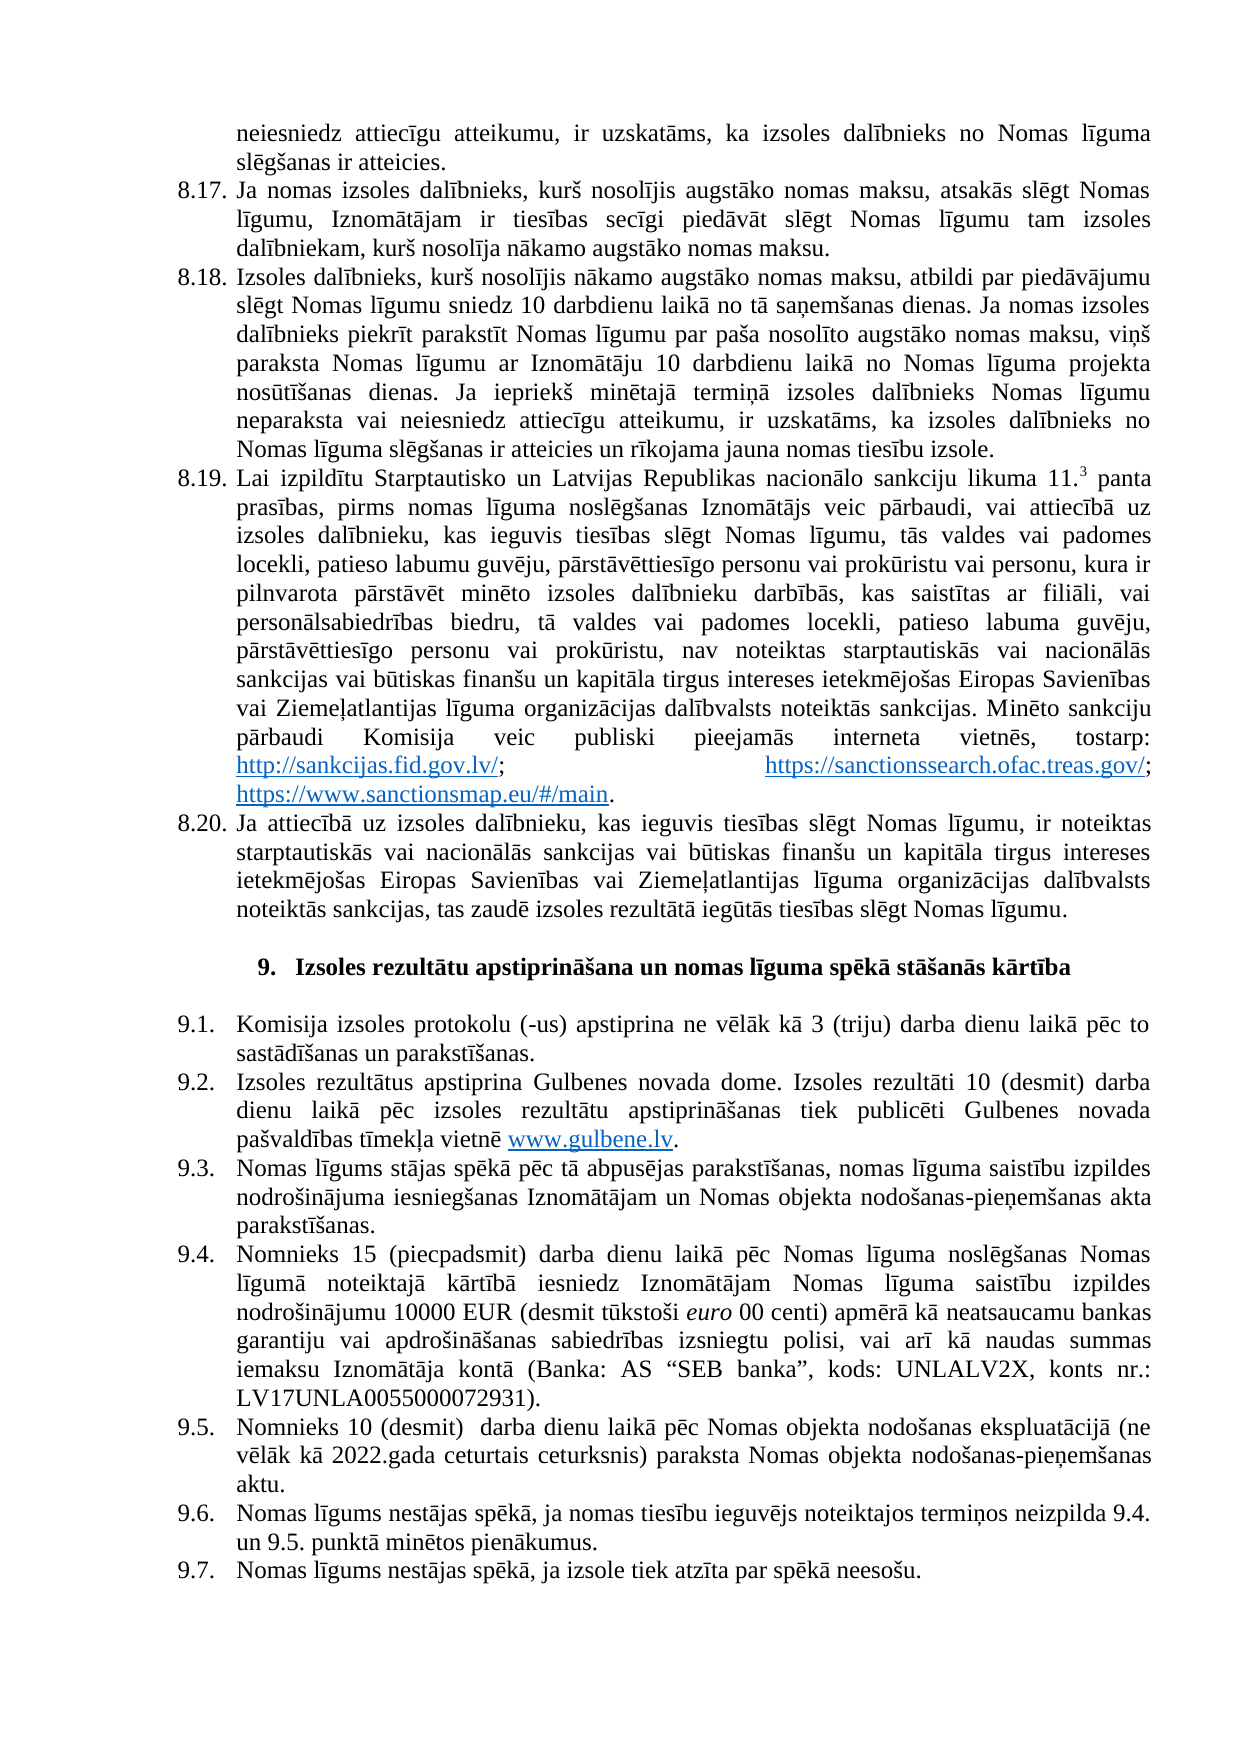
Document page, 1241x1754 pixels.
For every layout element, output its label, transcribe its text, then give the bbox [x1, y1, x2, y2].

list Nomnieks 15 (piecpadsmit) darba dienu laikā pēc Nomas līguma noslēgšanas Nomas līgumā noteiktajā kārtībā iesniedz Iznomātājam Nomas līguma saistību izpildes nodrošinājumu 10000 EUR (desmit tūkstoši euro 00 centi) apmērā kā neatsaucamu bankas garantiju vai apdrošināšanas sabiedrības izsniegtu polisi, vai arī kā naudas summas iemaksu Iznomātāja kontā (Banka: AS “SEB banka”, kods: UNLALV2X, konts nr.: LV17UNLA0055000072931). [177, 1239, 1152, 1412]
list Nomas līgums nestājas spēkā, ja nomas tiesību ieguvējs noteiktajos termiņos neizpilda 9.4. un 9.5. punktā minētos pienākumus. [177, 1498, 1152, 1556]
list Nomnieks 10 (desmit) darba dienu laikā pēc Nomas objekta nodošanas ekspluatācijā (ne vēlāk kā 2022.gada ceturtais ceturksnis) paraksta Nomas objekta nodošanas-pieņemšanas aktu. [177, 1412, 1152, 1498]
list Lai izpildītu Starptautisko un Latvijas Republikas nacionālo sankciju likuma 11.3 panta prasības, pirms nomas līguma noslēgšanas Iznomātājs veic pārbaudi, vai attiecībā uz izsoles dalībnieku, kas ieguvis tiesības slēgt Nomas līgumu, tās valdes vai padomes locekli, patieso labumu guvēju, pārstāvēttiesīgo personu vai prokūristu vai personu, kura ir pilnvarota pārstāvēt minēto izsoles dalībnieku darbībās, kas saistītas ar filiāli, vai personālsabiedrības biedru, tā valdes vai padomes locekli, patieso labuma guvēju, pārstāvēttiesīgo personu vai prokūristu, nav noteiktas starptautiskās vai nacionālās sankcijas vai būtiskas finanšu un kapitāla tirgus intereses ietekmējošas Eiropas Savienības vai Ziemeļatlantijas līguma organizācijas dalībvalsts noteiktās sankcijas. Minēto sankciju pārbaudi Komisija veic publiski pieejamās interneta vietnēs, tostarp: http://sankcijas.fid.gov.lv/; https://sanctionssearch.ofac.treas.gov/; https://www.sanctionsmap.eu/#/main. [177, 463, 1152, 808]
list Izsoles dalībnieks, kurš nosolījis nākamo augstāko nomas maksu, atbildi par piedāvājumu slēgt Nomas līgumu sniedz 10 darbdienu laikā no tā saņemšanas dienas. Ja nomas izsoles dalībnieks piekrīt parakstīt Nomas līgumu par paša nosolīto augstāko nomas maksu, viņš paraksta Nomas līgumu ar Iznomātāju 10 darbdienu laikā no Nomas līguma projekta nosūtīšanas dienas. Ja iepriekš minētajā termiņā izsoles dalībnieks Nomas līgumu neparaksta vai neiesniedz attiecīgu atteikumu, ir uzskatāms, ka izsoles dalībnieks no Nomas līguma slēgšanas ir atteicies un rīkojama jauna nomas tiesību izsole. [177, 262, 1152, 463]
list Ja nomas izsoles dalībnieks, kurš nosolījis augstāko nomas maksu, atsakās slēgt Nomas līgumu, Iznomātājam ir tiesības secīgi piedāvāt slēgt Nomas līgumu tam izsoles dalībniekam, kurš nosolīja nākamo augstāko nomas maksu. [177, 176, 1152, 262]
list Nomas līgums nestājas spēkā, ja izsole tiek atzīta par spēkā neesošu. [177, 1556, 1152, 1584]
list Komisija izsoles protokolu (-us) apstiprina ne vēlāk kā 3 (triju) darba dienu laikā pēc to sastādīšanas un parakstīšanas. [177, 1009, 1152, 1067]
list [177, 118, 1152, 176]
list Ja attiecībā uz izsoles dalībnieku, kas ieguvis tiesības slēgt Nomas līgumu, ir noteiktas starptautiskās vai nacionālās sankcijas vai būtiskas finanšu un kapitāla tirgus intereses ietekmējošas Eiropas Savienības vai Ziemeļatlantijas līguma organizācijas dalībvalsts noteiktās sankcijas, tas zaudē izsoles rezultātā iegūtās tiesības slēgt Nomas līgumu. [177, 808, 1152, 923]
list Nomas līgums stājas spēkā pēc tā abpusējas parakstīšanas, nomas līguma saistību izpildes nodrošinājuma iesniegšanas Iznomātājam un Nomas objekta nodošanas-pieņemšanas akta parakstīšanas. [177, 1153, 1152, 1239]
list Izsoles rezultātus apstiprina Gulbenes novada dome. Izsoles rezultāti 10 (desmit) darba dienu laikā pēc izsoles rezultātu apstiprināšanas tiek publicēti Gulbenes novada pašvaldības tīmekļa vietnē www.gulbene.lv. [177, 1067, 1152, 1153]
list Izsoles rezultātu apstiprināšana un nomas līguma spēkā stāšanās kārtība [177, 952, 1152, 981]
